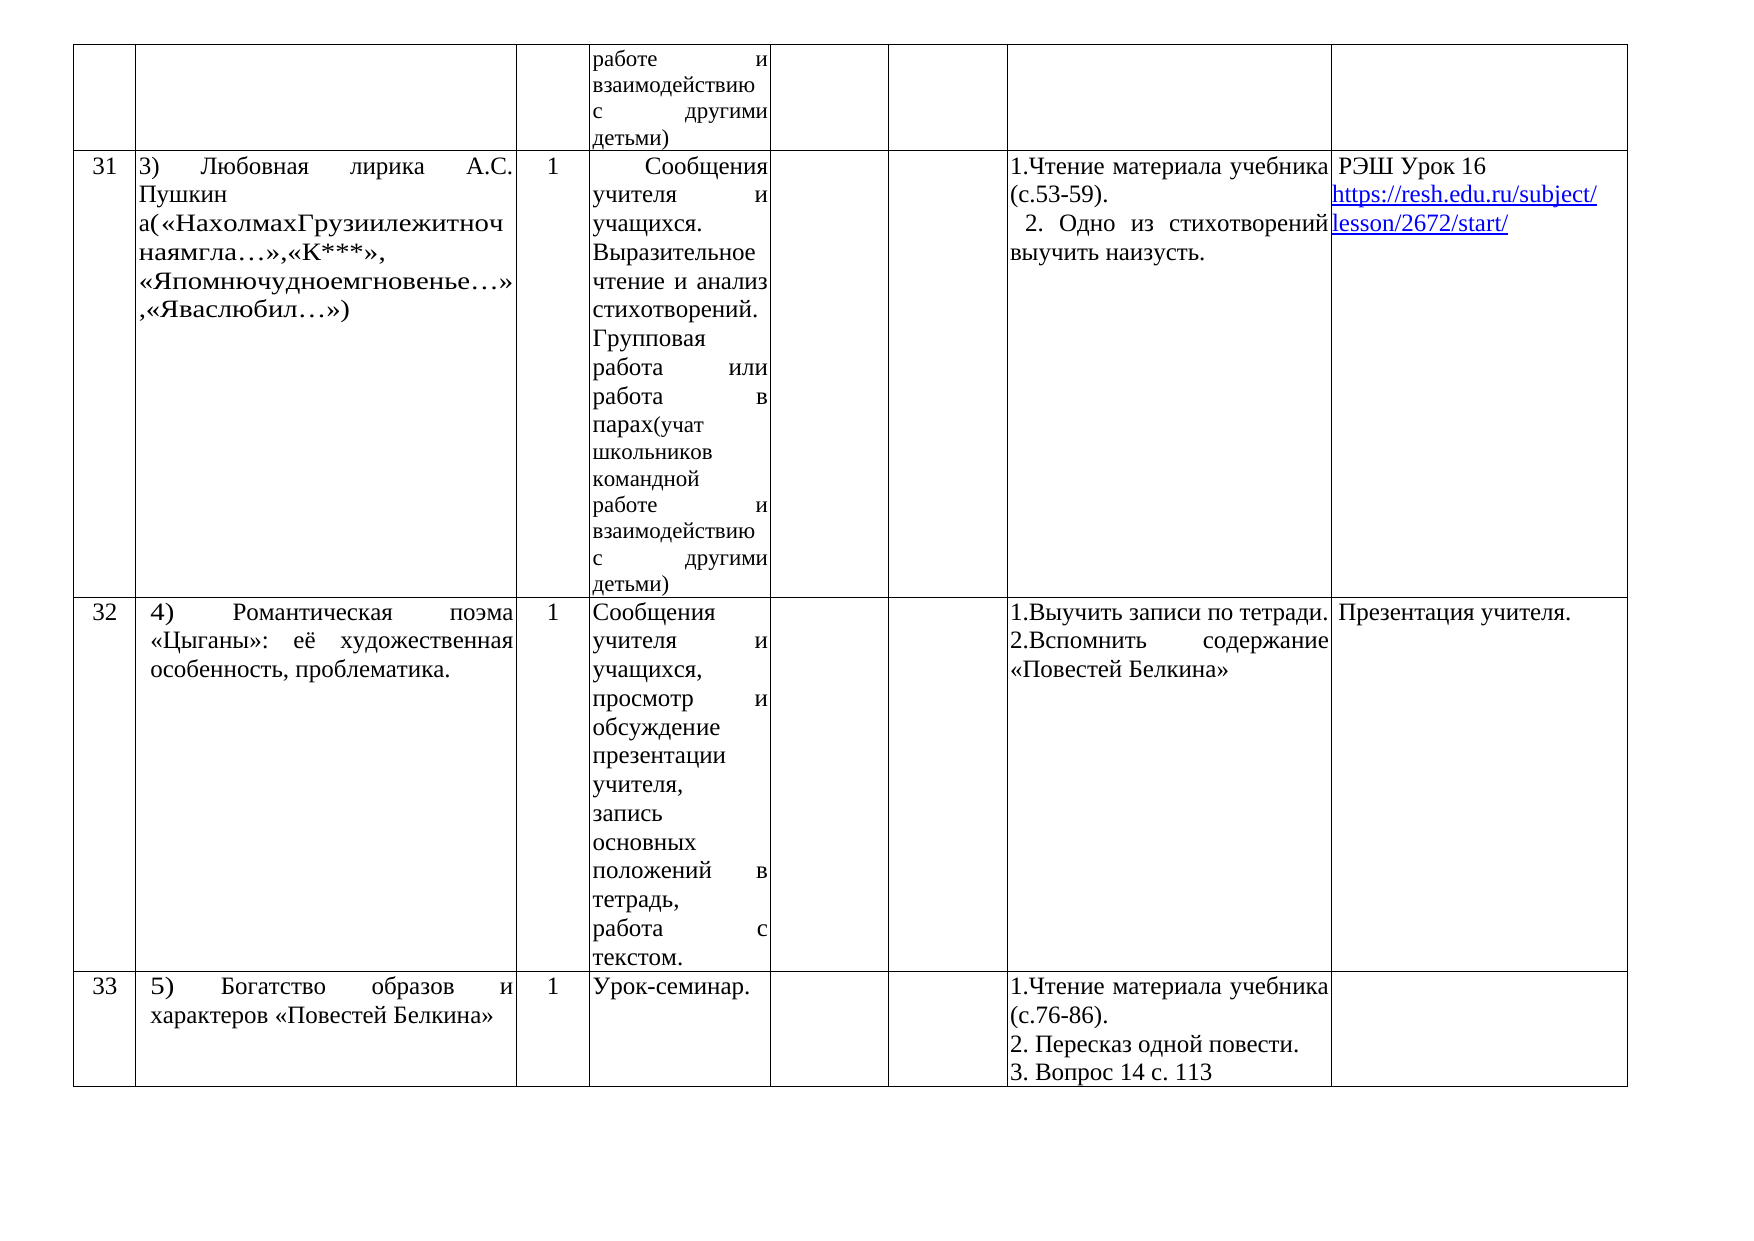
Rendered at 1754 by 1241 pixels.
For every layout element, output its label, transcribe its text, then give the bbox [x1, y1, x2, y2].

table_cell 1.Чтение материала учебника (с.76-86). 2. Пересказ одной повести. 3. Вопрос 14 с. 113 [1008, 972, 1331, 1086]
table_cell 33 [74, 972, 135, 1086]
table_cell 1.Чтение материала учебника (с.53-59). 2. Одно из стихотворений выучить наизусть. [1008, 151, 1331, 596]
table_cell [889, 45, 1007, 150]
table_cell Презентация учителя. [1332, 598, 1627, 971]
table_cell Урок-семинар. [590, 972, 770, 1086]
table_cell 30 [74, 45, 135, 150]
table_cell [889, 598, 1007, 971]
table_cell 1 [517, 45, 589, 150]
table_cell [771, 151, 888, 596]
table_cell 1 [517, 151, 589, 596]
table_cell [1332, 45, 1627, 150]
table_cell [889, 972, 1007, 1086]
table_cell [1332, 972, 1627, 1086]
table_cell 4) Романтическая поэма «Цыганы»: её художественная особенность, проблематика. [136, 598, 516, 971]
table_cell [1008, 45, 1331, 150]
table_cell 3) Любовная лирика А.С. Пушкина(«НахолмахГрузиилежитночнаямгла…»,«К***», «Япомнючудноемгновенье…»,«Яваслюбил…») [136, 151, 516, 596]
table_cell РЭШ Урок 16 https://resh.edu.ru/subject/lesson/2672/start/ [1332, 151, 1627, 596]
table_cell 1 [517, 598, 589, 971]
table_cell 5) Богатство образов и характеров «Повестей Белкина» [136, 972, 516, 1086]
table_cell 1 [517, 972, 589, 1086]
table_cell [771, 598, 888, 971]
table_cell 31 [74, 151, 135, 596]
table_cell [771, 972, 888, 1086]
table_cell [771, 45, 888, 150]
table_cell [136, 45, 516, 150]
table_cell 1.Выучить записи по тетради. 2.Вспомнить содержание «Повестей Белкина» [1008, 598, 1331, 971]
table_cell [889, 151, 1007, 596]
table_cell 32 [74, 598, 135, 971]
